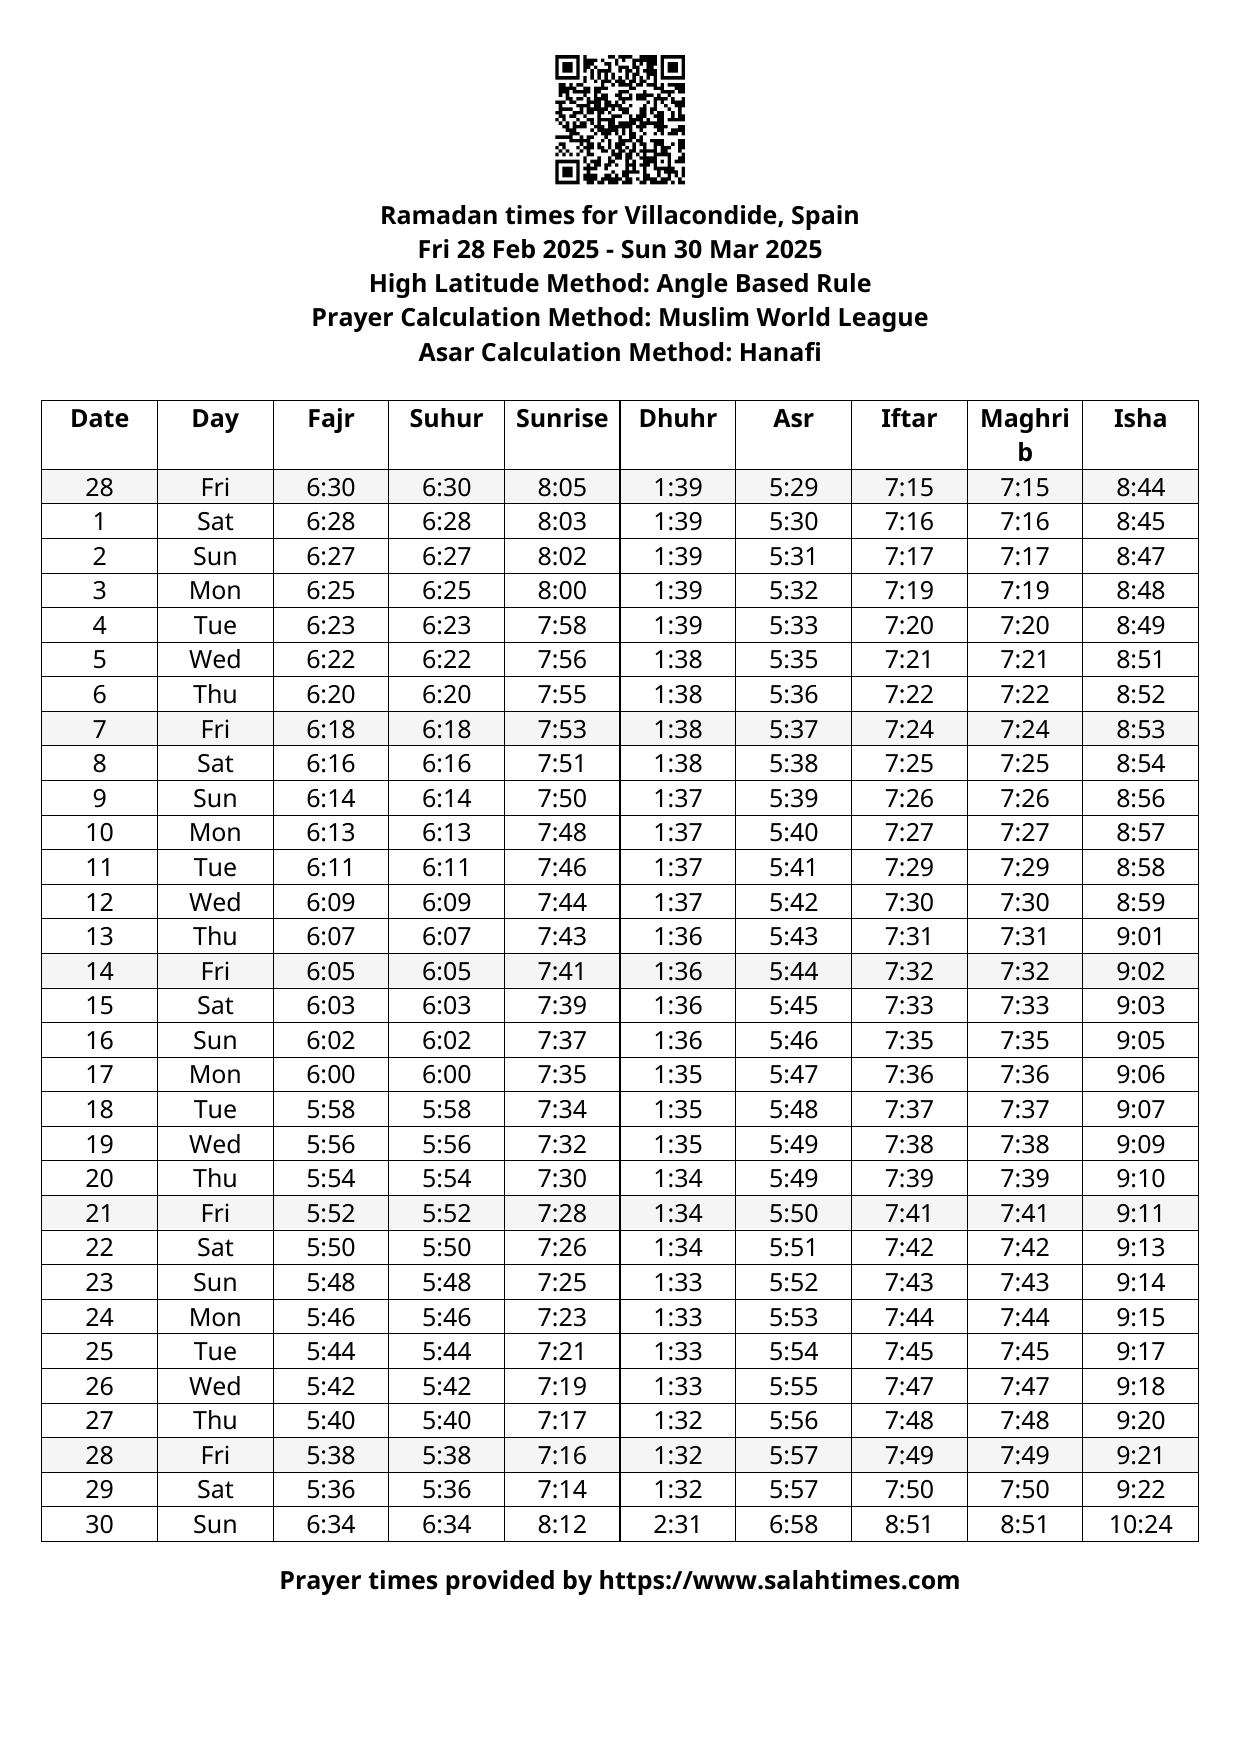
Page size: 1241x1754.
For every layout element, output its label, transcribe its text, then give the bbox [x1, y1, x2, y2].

table_cell 1:34 [621, 1161, 735, 1195]
table_cell 7:35 [968, 1023, 1082, 1057]
table_cell 7:30 [505, 1161, 619, 1195]
table_cell Sun [158, 1507, 273, 1541]
table_cell 6:27 [274, 539, 388, 572]
table_cell 7:20 [852, 608, 967, 642]
table_cell 7:17 [852, 539, 967, 572]
table_cell 7:49 [852, 1438, 967, 1472]
table_cell 7:20 [968, 608, 1082, 642]
table_cell 7:41 [505, 954, 619, 987]
table_cell 6:11 [389, 850, 504, 884]
table_cell Fri [158, 712, 273, 745]
table_cell Sat [158, 746, 273, 780]
table_cell 9:15 [1083, 1300, 1198, 1333]
table_cell 8:47 [1083, 539, 1198, 572]
table_cell 7:48 [968, 1404, 1082, 1437]
table_cell 6:05 [274, 954, 388, 987]
table_cell 7:38 [968, 1127, 1082, 1160]
table_header Suhur [389, 401, 504, 469]
table_cell 7:25 [505, 1265, 619, 1299]
table_cell 5:44 [736, 954, 851, 987]
table_cell 7:42 [968, 1231, 1082, 1264]
table_cell 8:57 [1083, 816, 1198, 849]
table_cell 22 [42, 1231, 157, 1264]
table_cell 7:36 [852, 1058, 967, 1091]
table_cell 5:38 [274, 1438, 388, 1472]
table_cell 7 [42, 712, 157, 745]
table_cell Tue [158, 608, 273, 642]
table_cell 8:00 [505, 574, 619, 607]
table_cell 7:30 [968, 885, 1082, 918]
table_cell Mon [158, 1300, 273, 1333]
table_cell Fri [158, 470, 273, 503]
table_cell 7:23 [505, 1300, 619, 1333]
table_cell 7:43 [852, 1265, 967, 1299]
table_cell 6:16 [274, 746, 388, 780]
table_cell 6:58 [736, 1507, 851, 1541]
table_cell 7:32 [852, 954, 967, 987]
table_cell 5:33 [736, 608, 851, 642]
table_cell 9:05 [1083, 1023, 1198, 1057]
table_cell 6:23 [389, 608, 504, 642]
table_cell 6:03 [274, 989, 388, 1022]
table_cell 5:51 [736, 1231, 851, 1264]
table_cell 8:05 [505, 470, 619, 503]
table_cell 16 [42, 1023, 157, 1057]
table_cell 6:25 [389, 574, 504, 607]
table_cell Sun [158, 781, 273, 814]
table_cell 7:21 [968, 643, 1082, 676]
table_cell 19 [42, 1127, 157, 1160]
table_cell 7:39 [505, 989, 619, 1022]
table_cell 9:14 [1083, 1265, 1198, 1299]
table_cell 7:50 [968, 1473, 1082, 1506]
table_cell 5:50 [274, 1231, 388, 1264]
table_cell 1:39 [621, 574, 735, 607]
table_cell 1:38 [621, 746, 735, 780]
table_cell 5:53 [736, 1300, 851, 1333]
table_cell 6:07 [274, 919, 388, 953]
table_cell 5:38 [389, 1438, 504, 1472]
table_cell 1:37 [621, 781, 735, 814]
table_cell 7:41 [852, 1196, 967, 1229]
table_cell 8:59 [1083, 885, 1198, 918]
table_cell 5:40 [736, 816, 851, 849]
table_header Date [42, 401, 157, 469]
table_cell 7:37 [968, 1092, 1082, 1126]
table_cell 7:31 [852, 919, 967, 953]
table_cell 5:52 [736, 1265, 851, 1299]
table_cell 7:43 [968, 1265, 1082, 1299]
table_cell 6:03 [389, 989, 504, 1022]
table_cell Wed [158, 1127, 273, 1160]
table_cell 1:35 [621, 1058, 735, 1091]
table_cell 6:20 [389, 677, 504, 711]
table_cell 9:13 [1083, 1231, 1198, 1264]
table_cell 7:37 [505, 1023, 619, 1057]
table_cell 7:55 [505, 677, 619, 711]
table_cell 6:14 [389, 781, 504, 814]
table_cell 7:29 [968, 850, 1082, 884]
table_cell Fri [158, 954, 273, 987]
table_cell 9:11 [1083, 1196, 1198, 1229]
table_cell 7:15 [852, 470, 967, 503]
table_cell Wed [158, 1369, 273, 1402]
table_cell 5:43 [736, 919, 851, 953]
text Ramadan times for Villacondide, Spain [42, 198, 1198, 232]
table_cell 6:25 [274, 574, 388, 607]
table_cell 7:26 [505, 1231, 619, 1264]
table_cell 6:23 [274, 608, 388, 642]
table_cell 7:25 [852, 746, 967, 780]
table_cell 1:36 [621, 919, 735, 953]
table_header Asr [736, 401, 851, 469]
table_cell 5:46 [736, 1023, 851, 1057]
table_cell 2:31 [621, 1507, 735, 1541]
table_header Iftar [852, 401, 967, 469]
table_cell 5:48 [389, 1265, 504, 1299]
table_cell 1:36 [621, 1023, 735, 1057]
table_cell 7:33 [852, 989, 967, 1022]
table_cell 7:50 [505, 781, 619, 814]
table_cell 7:47 [968, 1369, 1082, 1402]
table_cell 5:58 [274, 1092, 388, 1126]
table_cell Thu [158, 1404, 273, 1437]
table_cell 8:51 [1083, 643, 1198, 676]
table_cell 2 [42, 539, 157, 572]
table_cell 7:17 [505, 1404, 619, 1437]
table_cell 5:36 [274, 1473, 388, 1506]
table_cell Wed [158, 643, 273, 676]
table_cell 5:36 [389, 1473, 504, 1506]
table_cell 7:16 [968, 504, 1082, 538]
table_cell Tue [158, 1334, 273, 1368]
table_cell Wed [158, 885, 273, 918]
table_cell 5:32 [736, 574, 851, 607]
table_cell 9:18 [1083, 1369, 1198, 1402]
table_cell 9:09 [1083, 1127, 1198, 1160]
table_cell 6:05 [389, 954, 504, 987]
table_cell 8:51 [968, 1507, 1082, 1541]
table_cell 5:54 [274, 1161, 388, 1195]
table_cell 1:32 [621, 1438, 735, 1472]
table_cell 7:39 [852, 1161, 967, 1195]
table_cell 7:28 [505, 1196, 619, 1229]
table_cell 5:48 [736, 1092, 851, 1126]
table_header Sunrise [505, 401, 619, 469]
table_cell 1:33 [621, 1334, 735, 1368]
table_cell 1:37 [621, 850, 735, 884]
table_cell 9:21 [1083, 1438, 1198, 1472]
picture [542, 41, 699, 198]
table_cell 11 [42, 850, 157, 884]
table_cell 1:38 [621, 712, 735, 745]
table_cell 1:34 [621, 1231, 735, 1264]
table_cell 7:30 [852, 885, 967, 918]
table_cell 8 [42, 746, 157, 780]
table_cell 8:45 [1083, 504, 1198, 538]
table_cell 6:30 [274, 470, 388, 503]
table_cell 6:02 [389, 1023, 504, 1057]
table_cell 1:39 [621, 470, 735, 503]
table_cell 7:35 [852, 1023, 967, 1057]
table_cell 5:49 [736, 1161, 851, 1195]
table_cell 7:45 [852, 1334, 967, 1368]
table_cell 7:32 [968, 954, 1082, 987]
table_cell 5:57 [736, 1438, 851, 1472]
table_cell 5:56 [389, 1127, 504, 1160]
table_cell 1:35 [621, 1092, 735, 1126]
text Prayer times provided by https://www.salahtimes.com [42, 1563, 1198, 1597]
table_cell 7:36 [968, 1058, 1082, 1091]
table_cell 7:46 [505, 850, 619, 884]
table_cell 5:47 [736, 1058, 851, 1091]
table_cell 7:31 [968, 919, 1082, 953]
table_cell 6:18 [274, 712, 388, 745]
table_cell 5:42 [389, 1369, 504, 1402]
table_header Isha [1083, 401, 1198, 469]
table_cell 1:34 [621, 1196, 735, 1229]
table_cell 7:26 [968, 781, 1082, 814]
table_cell Thu [158, 919, 273, 953]
table_cell 7:51 [505, 746, 619, 780]
table_cell 1:39 [621, 608, 735, 642]
table_cell 5:35 [736, 643, 851, 676]
table_cell 6:07 [389, 919, 504, 953]
table_cell Mon [158, 816, 273, 849]
table_cell 9:02 [1083, 954, 1198, 987]
table_cell 20 [42, 1161, 157, 1195]
table_cell 7:47 [852, 1369, 967, 1402]
table_cell 5:29 [736, 470, 851, 503]
table_cell 1:32 [621, 1404, 735, 1437]
table_cell 7:22 [852, 677, 967, 711]
table_cell 6:18 [389, 712, 504, 745]
table_cell 7:56 [505, 643, 619, 676]
table_cell Fri [158, 1196, 273, 1229]
table_cell 6:00 [389, 1058, 504, 1091]
table_cell 6 [42, 677, 157, 711]
table_cell 7:19 [505, 1369, 619, 1402]
table_cell 7:16 [505, 1438, 619, 1472]
table_cell 5:37 [736, 712, 851, 745]
table_header Day [158, 401, 273, 469]
text Prayer Calculation Method: Muslim World League [42, 300, 1198, 334]
table_cell 5:54 [736, 1334, 851, 1368]
table_cell 5:31 [736, 539, 851, 572]
table_cell 5:36 [736, 677, 851, 711]
table_cell 13 [42, 919, 157, 953]
table_cell 5:42 [736, 885, 851, 918]
table_cell 6:00 [274, 1058, 388, 1091]
table_cell 9:22 [1083, 1473, 1198, 1506]
table_cell 5:56 [274, 1127, 388, 1160]
table_cell Sat [158, 1473, 273, 1506]
table_cell 5:38 [736, 746, 851, 780]
table_cell 27 [42, 1404, 157, 1437]
table_cell 7:48 [852, 1404, 967, 1437]
table_cell 5:41 [736, 850, 851, 884]
table_cell 14 [42, 954, 157, 987]
table_cell Sun [158, 539, 273, 572]
table_cell 5:55 [736, 1369, 851, 1402]
table_cell 5:45 [736, 989, 851, 1022]
text Fri 28 Feb 2025 - Sun 30 Mar 2025 [42, 232, 1198, 266]
table_cell 8:53 [1083, 712, 1198, 745]
table_cell 1:39 [621, 504, 735, 538]
table_cell 7:58 [505, 608, 619, 642]
table_cell Sat [158, 1231, 273, 1264]
table_cell 8:56 [1083, 781, 1198, 814]
table_cell 8:49 [1083, 608, 1198, 642]
table_cell 1:33 [621, 1265, 735, 1299]
table_cell 1:37 [621, 885, 735, 918]
table_cell 8:54 [1083, 746, 1198, 780]
table_cell 5:58 [389, 1092, 504, 1126]
table_cell Tue [158, 850, 273, 884]
table_cell 6:09 [274, 885, 388, 918]
table_cell 6:20 [274, 677, 388, 711]
table_cell 8:44 [1083, 470, 1198, 503]
table_cell 10:24 [1083, 1507, 1198, 1541]
table_cell 9:17 [1083, 1334, 1198, 1368]
table_cell 9:20 [1083, 1404, 1198, 1437]
table_cell 1:37 [621, 816, 735, 849]
table_cell 7:48 [505, 816, 619, 849]
table_cell 6:22 [274, 643, 388, 676]
table_cell 5:42 [274, 1369, 388, 1402]
table_cell 5:50 [389, 1231, 504, 1264]
table_cell 7:45 [968, 1334, 1082, 1368]
table_cell 7:14 [505, 1473, 619, 1506]
table_cell 12 [42, 885, 157, 918]
table_cell 6:34 [274, 1507, 388, 1541]
table_cell 1:35 [621, 1127, 735, 1160]
table_cell 1:36 [621, 989, 735, 1022]
table_cell 9 [42, 781, 157, 814]
table_cell 6:14 [274, 781, 388, 814]
table_cell 7:35 [505, 1058, 619, 1091]
text High Latitude Method: Angle Based Rule [42, 266, 1198, 300]
table_cell 7:32 [505, 1127, 619, 1160]
table_cell 7:29 [852, 850, 967, 884]
table_cell 7:24 [852, 712, 967, 745]
table_cell 23 [42, 1265, 157, 1299]
table_cell 30 [42, 1507, 157, 1541]
table_cell 6:27 [389, 539, 504, 572]
table_cell 5:44 [389, 1334, 504, 1368]
table_cell 7:27 [852, 816, 967, 849]
table_cell 5:46 [274, 1300, 388, 1333]
table_cell 6:02 [274, 1023, 388, 1057]
table_cell 6:22 [389, 643, 504, 676]
table_cell 28 [42, 1438, 157, 1472]
table_cell 7:26 [852, 781, 967, 814]
table_cell 5:48 [274, 1265, 388, 1299]
table_cell 7:33 [968, 989, 1082, 1022]
table_cell 5:52 [274, 1196, 388, 1229]
table_cell 5:40 [274, 1404, 388, 1437]
table_cell 7:19 [852, 574, 967, 607]
table_cell 8:51 [852, 1507, 967, 1541]
table_cell 7:17 [968, 539, 1082, 572]
table_cell Mon [158, 574, 273, 607]
table_cell 7:38 [852, 1127, 967, 1160]
table_cell 8:58 [1083, 850, 1198, 884]
table_cell 4 [42, 608, 157, 642]
table_cell 1:36 [621, 954, 735, 987]
table_cell 5:49 [736, 1127, 851, 1160]
table_cell 9:06 [1083, 1058, 1198, 1091]
table_cell Mon [158, 1058, 273, 1091]
table_cell 29 [42, 1473, 157, 1506]
table_cell 5:56 [736, 1404, 851, 1437]
table_cell 1:38 [621, 677, 735, 711]
table_cell 1 [42, 504, 157, 538]
table_cell 5:44 [274, 1334, 388, 1368]
table_cell Thu [158, 677, 273, 711]
table_cell 7:41 [968, 1196, 1082, 1229]
table_cell 24 [42, 1300, 157, 1333]
table_cell 7:22 [968, 677, 1082, 711]
table_cell 3 [42, 574, 157, 607]
table_cell 7:34 [505, 1092, 619, 1126]
table_cell 10 [42, 816, 157, 849]
table_cell 1:33 [621, 1369, 735, 1402]
table_cell 9:01 [1083, 919, 1198, 953]
table_cell 5:54 [389, 1161, 504, 1195]
table_cell 6:34 [389, 1507, 504, 1541]
table_cell 1:33 [621, 1300, 735, 1333]
table_cell 7:24 [968, 712, 1082, 745]
table_cell 8:03 [505, 504, 619, 538]
table_cell 5:57 [736, 1473, 851, 1506]
table_cell 9:10 [1083, 1161, 1198, 1195]
table_header Maghrib [968, 401, 1082, 469]
table_cell 26 [42, 1369, 157, 1402]
table_cell 5:40 [389, 1404, 504, 1437]
table_cell 7:21 [852, 643, 967, 676]
table_cell Sat [158, 504, 273, 538]
table_cell 1:38 [621, 643, 735, 676]
table_cell 6:16 [389, 746, 504, 780]
text Asar Calculation Method: Hanafi [42, 334, 1198, 368]
table_cell 6:30 [389, 470, 504, 503]
table_cell 7:44 [968, 1300, 1082, 1333]
table_cell 5:50 [736, 1196, 851, 1229]
table_cell 7:44 [852, 1300, 967, 1333]
table_cell 7:42 [852, 1231, 967, 1264]
table_cell 15 [42, 989, 157, 1022]
table_cell 6:13 [389, 816, 504, 849]
table_cell 7:49 [968, 1438, 1082, 1472]
table_cell 7:37 [852, 1092, 967, 1126]
table_cell 21 [42, 1196, 157, 1229]
table_cell Fri [158, 1438, 273, 1472]
table_cell 5:46 [389, 1300, 504, 1333]
table_cell Thu [158, 1161, 273, 1195]
table_cell 6:28 [389, 504, 504, 538]
table_cell 7:27 [968, 816, 1082, 849]
table_cell 8:02 [505, 539, 619, 572]
table_header Fajr [274, 401, 388, 469]
table_cell 9:03 [1083, 989, 1198, 1022]
table_cell 5:52 [389, 1196, 504, 1229]
table_cell 7:25 [968, 746, 1082, 780]
table_cell 7:39 [968, 1161, 1082, 1195]
table_cell 18 [42, 1092, 157, 1126]
table_cell 6:09 [389, 885, 504, 918]
table_cell 6:13 [274, 816, 388, 849]
table_cell 7:16 [852, 504, 967, 538]
table_cell 6:11 [274, 850, 388, 884]
table_cell 7:21 [505, 1334, 619, 1368]
table_cell 1:39 [621, 539, 735, 572]
table_cell Sun [158, 1023, 273, 1057]
table_cell 9:07 [1083, 1092, 1198, 1126]
table_cell 8:52 [1083, 677, 1198, 711]
table_cell 25 [42, 1334, 157, 1368]
table_cell 7:53 [505, 712, 619, 745]
table_cell 5:30 [736, 504, 851, 538]
table_cell 8:48 [1083, 574, 1198, 607]
table_header Dhuhr [621, 401, 735, 469]
table_cell 17 [42, 1058, 157, 1091]
table_cell 7:15 [968, 470, 1082, 503]
table_cell 5 [42, 643, 157, 676]
table_cell 1:32 [621, 1473, 735, 1506]
table_cell 7:43 [505, 919, 619, 953]
table_cell 7:50 [852, 1473, 967, 1506]
table_cell 7:44 [505, 885, 619, 918]
table_cell 8:12 [505, 1507, 619, 1541]
table_cell 6:28 [274, 504, 388, 538]
table_cell Tue [158, 1092, 273, 1126]
table_cell 7:19 [968, 574, 1082, 607]
table_cell Sun [158, 1265, 273, 1299]
table_cell Sat [158, 989, 273, 1022]
table_cell 5:39 [736, 781, 851, 814]
table_cell 28 [42, 470, 157, 503]
